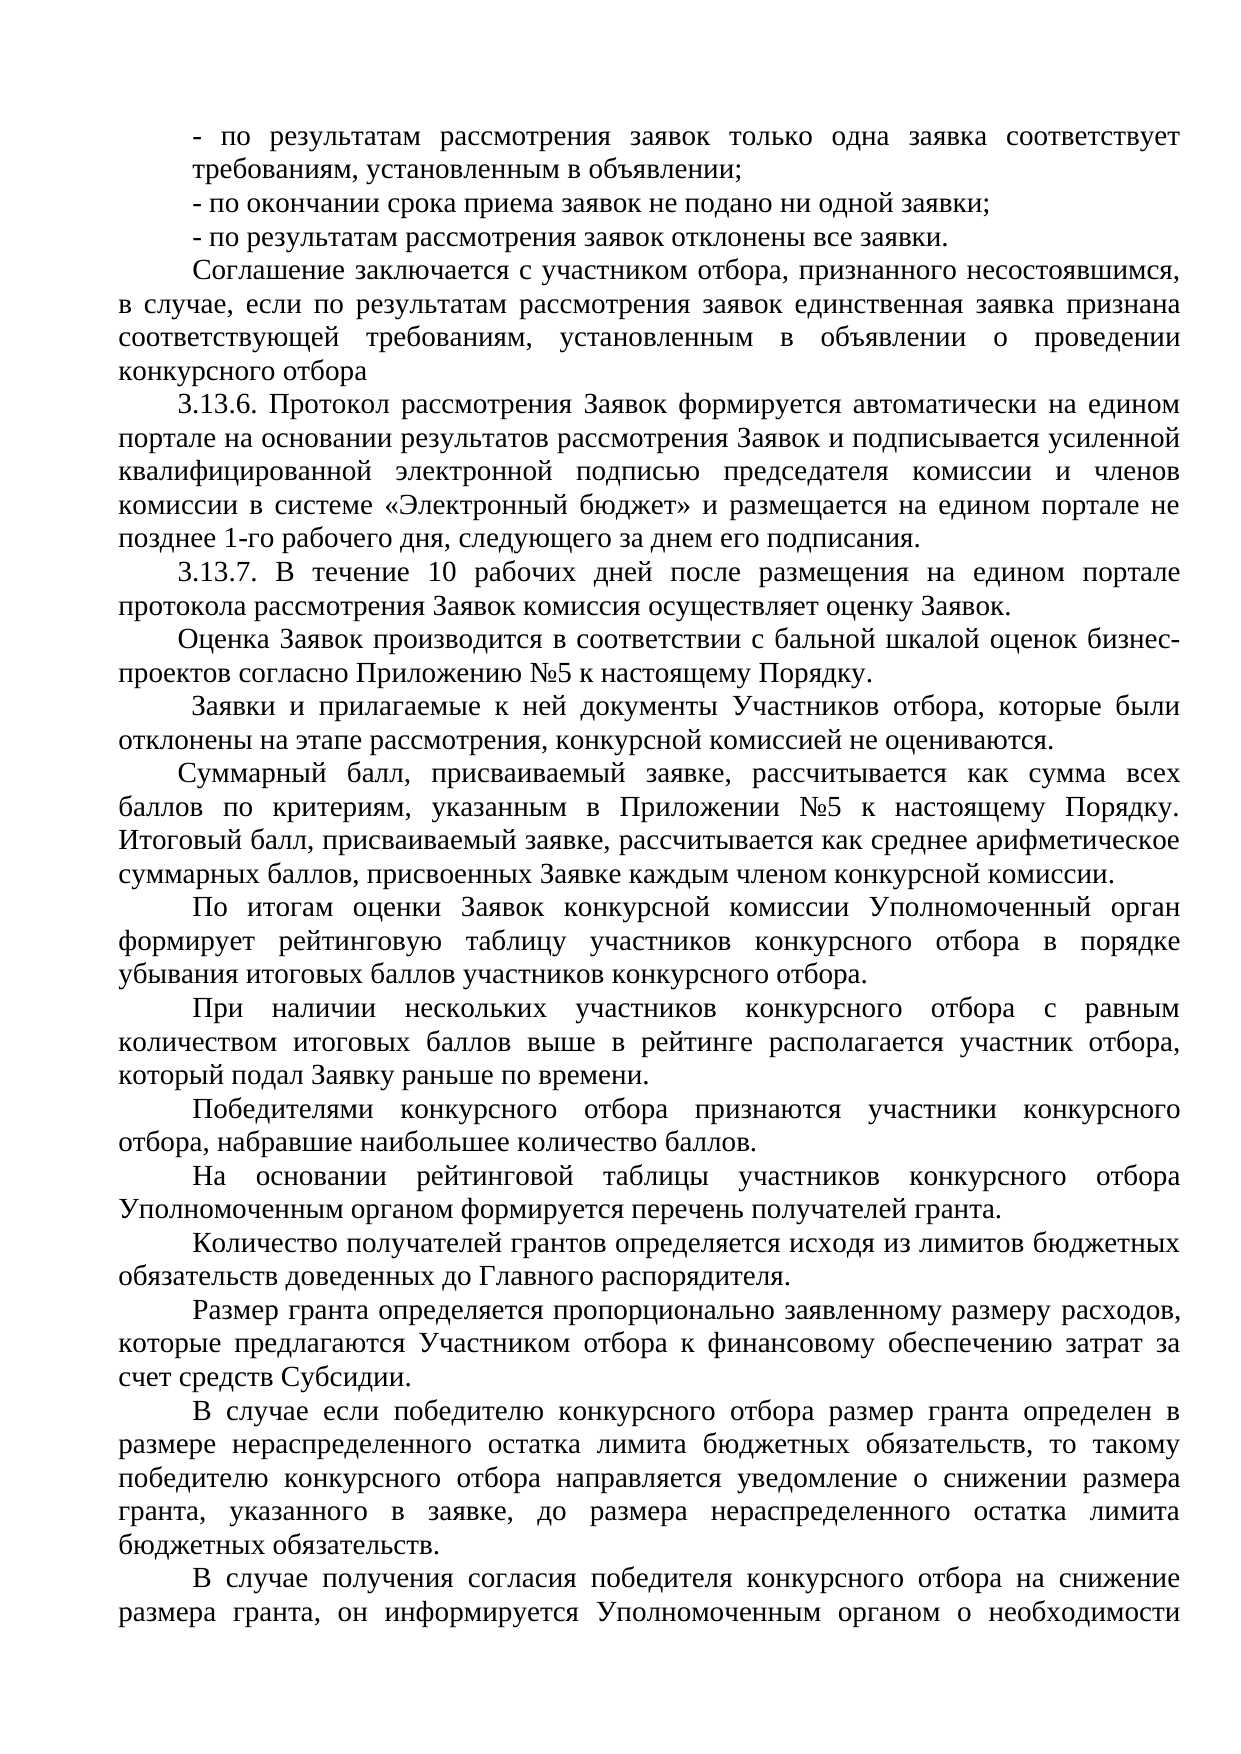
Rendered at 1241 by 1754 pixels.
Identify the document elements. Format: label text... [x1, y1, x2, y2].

text Победителями конкурсного отбора признаются участники конкурсного отбора, набравшие наибольшее количество баллов. [118, 1091, 1181, 1158]
text Количество получателей грантов определяется исходя из лимитов бюджетных обязательств доведенных до Главного распорядителя. [118, 1225, 1181, 1292]
text Суммарный балл, присваиваемый заявке, рассчитывается как сумма всех баллов по критериям, указанным в Приложении №5 к настоящему Порядку. Итоговый балл, присваиваемый заявке, рассчитывается как среднее арифметическое суммарных баллов, присвоенных Заявке каждым членом конкурсной комиссии. [118, 755, 1181, 889]
title 3.13.6. Протокол рассмотрения Заявок формируется автоматически на едином портале на основании результатов рассмотрения Заявок и подписывается усиленной квалифицированной электронной подписью председателя комиссии и членов комиссии в системе «Электронный бюджет» и размещается на едином портале не позднее 1-го рабочего дня, следующего за днем его подписания. [118, 386, 1181, 554]
title - по результатам рассмотрения заявок только одна заявка соответствует требованиям, установленным в объявлении; [192, 118, 1181, 185]
title - по результатам рассмотрения заявок отклонены все заявки. [192, 219, 1181, 252]
text Размер гранта определяется пропорционально заявленному размеру расходов, которые предлагаются Участником отбора к финансовому обеспечению затрат за счет средств Субсидии. [118, 1292, 1181, 1393]
text По итогам оценки Заявок конкурсной комиссии Уполномоченный орган формирует рейтинговую таблицу участников конкурсного отбора в порядке убывания итоговых баллов участников конкурсного отбора. [118, 889, 1181, 990]
text 3.13.7. В течение 10 рабочих дней после размещения на едином портале протокола рассмотрения Заявок комиссия осуществляет оценку Заявок. [118, 554, 1181, 621]
text Оценка Заявок производится в соответствии с бальной шкалой оценок бизнес-проектов согласно Приложению №5 к настоящему Порядку. [118, 621, 1181, 688]
text Заявки и прилагаемые к ней документы Участников отбора, которые были отклонены на этапе рассмотрения, конкурсной комиссией не оцениваются. [118, 688, 1181, 755]
text На основании рейтинговой таблицы участников конкурсного отбора Уполномоченным органом формируется перечень получателей гранта. [118, 1158, 1181, 1225]
text При наличии нескольких участников конкурсного отбора с равным количеством итоговых баллов выше в рейтинге располагается участник отбора, который подал Заявку раньше по времени. [118, 990, 1181, 1091]
text В случае если победителю конкурсного отбора размер гранта определен в размере нераспределенного остатка лимита бюджетных обязательств, то такому победителю конкурсного отбора направляется уведомление о снижении размера гранта, указанного в заявке, до размера нераспределенного остатка лимита бюджетных обязательств. [118, 1393, 1181, 1560]
title Соглашение заключается с участником отбора, признанного несостоявшимся, в случае, если по результатам рассмотрения заявок единственная заявка признана соответствующей требованиям, установленным в объявлении о проведении конкурсного отбора [118, 252, 1181, 386]
title - по окончании срока приема заявок не подано ни одной заявки; [192, 185, 1181, 219]
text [118, 1560, 1181, 1627]
